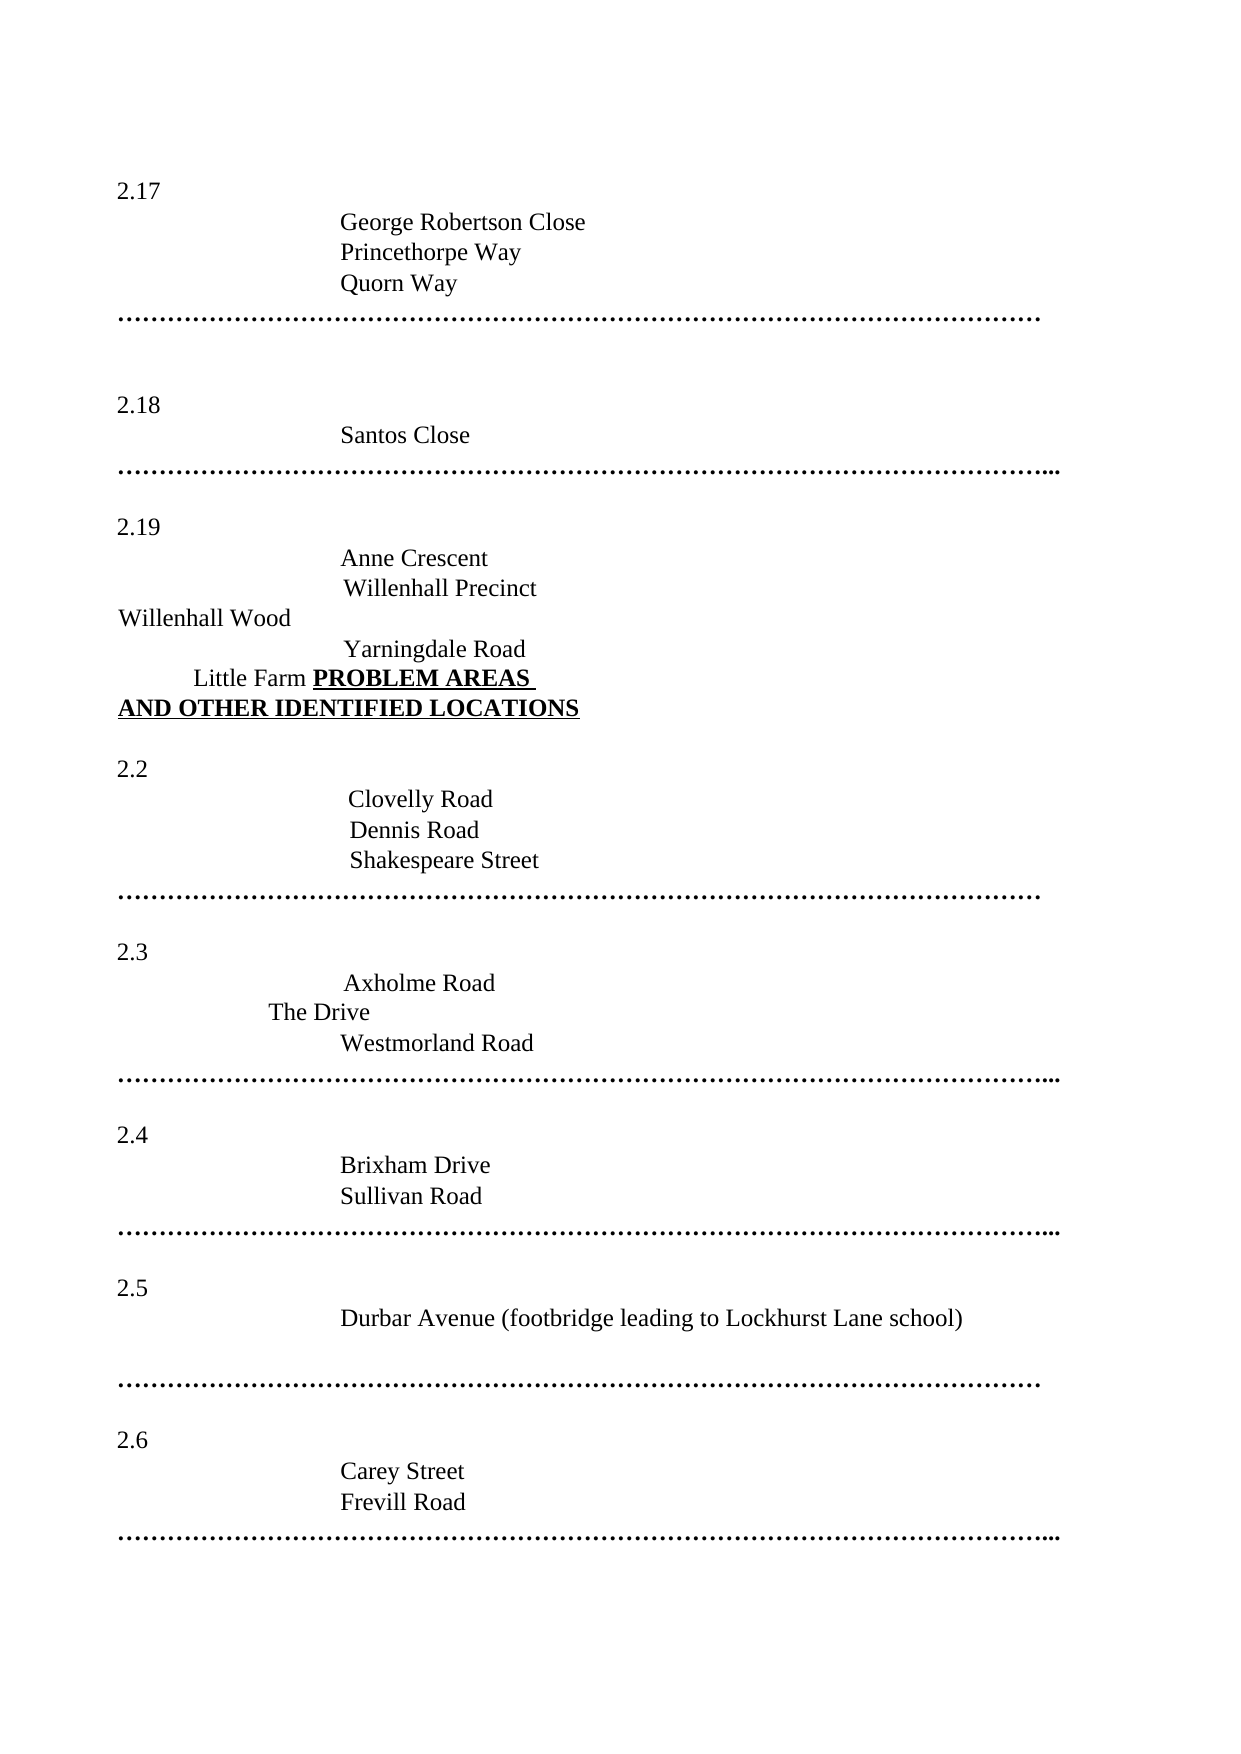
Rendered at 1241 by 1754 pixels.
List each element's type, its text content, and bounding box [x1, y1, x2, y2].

text Sullivan Road [117, 1181, 1123, 1210]
text Santos Close [117, 420, 1123, 449]
text Dennis Road [306, 815, 1123, 844]
text 2.19 [117, 512, 1123, 541]
text ………………………………………………………………………………………………… [117, 876, 1123, 905]
text 2.18 [117, 390, 1123, 418]
text Princethorpe Way [117, 237, 1123, 266]
text Anne Crescent [117, 543, 1123, 572]
text 2.3 [117, 937, 1123, 966]
text Brixham Drive [117, 1151, 1123, 1179]
text …………………………………………………………………………………………………... [117, 1212, 1123, 1241]
text 2.2 [117, 754, 1123, 782]
text 2.17 [117, 176, 1123, 205]
text Durbar Avenue (footbridge leading to Lockhurst Lane school) [117, 1303, 1123, 1332]
text George Robertson Close [117, 207, 1123, 235]
text ………………………………………………………………………………………………… [117, 1364, 1123, 1393]
text Carey Street [117, 1456, 1123, 1485]
text 2.6 [117, 1426, 1123, 1454]
text …………………………………………………………………………………………………... [117, 451, 1123, 480]
text Axholme Road The Drive [117, 968, 541, 1026]
text Westmorland Road [117, 1028, 1123, 1057]
text Clovelly Road [117, 784, 1123, 813]
text Shakespeare Street [306, 846, 1123, 874]
text ………………………………………………………………………………………………… [117, 298, 1123, 327]
text 2.5 [117, 1273, 1123, 1302]
text Willenhall Precinct Willenhall Wood [117, 573, 649, 632]
text Frevill Road [117, 1487, 1123, 1516]
text Quorn Way [117, 268, 1123, 297]
subtitle Yarningdale Road Little Farm PROBLEM AREAS AND OTHER IDENTIFIED LOCATIONS [117, 634, 587, 722]
text 2.4 [117, 1120, 1123, 1149]
text …………………………………………………………………………………………………... [117, 1059, 1123, 1087]
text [117, 1517, 1123, 1546]
